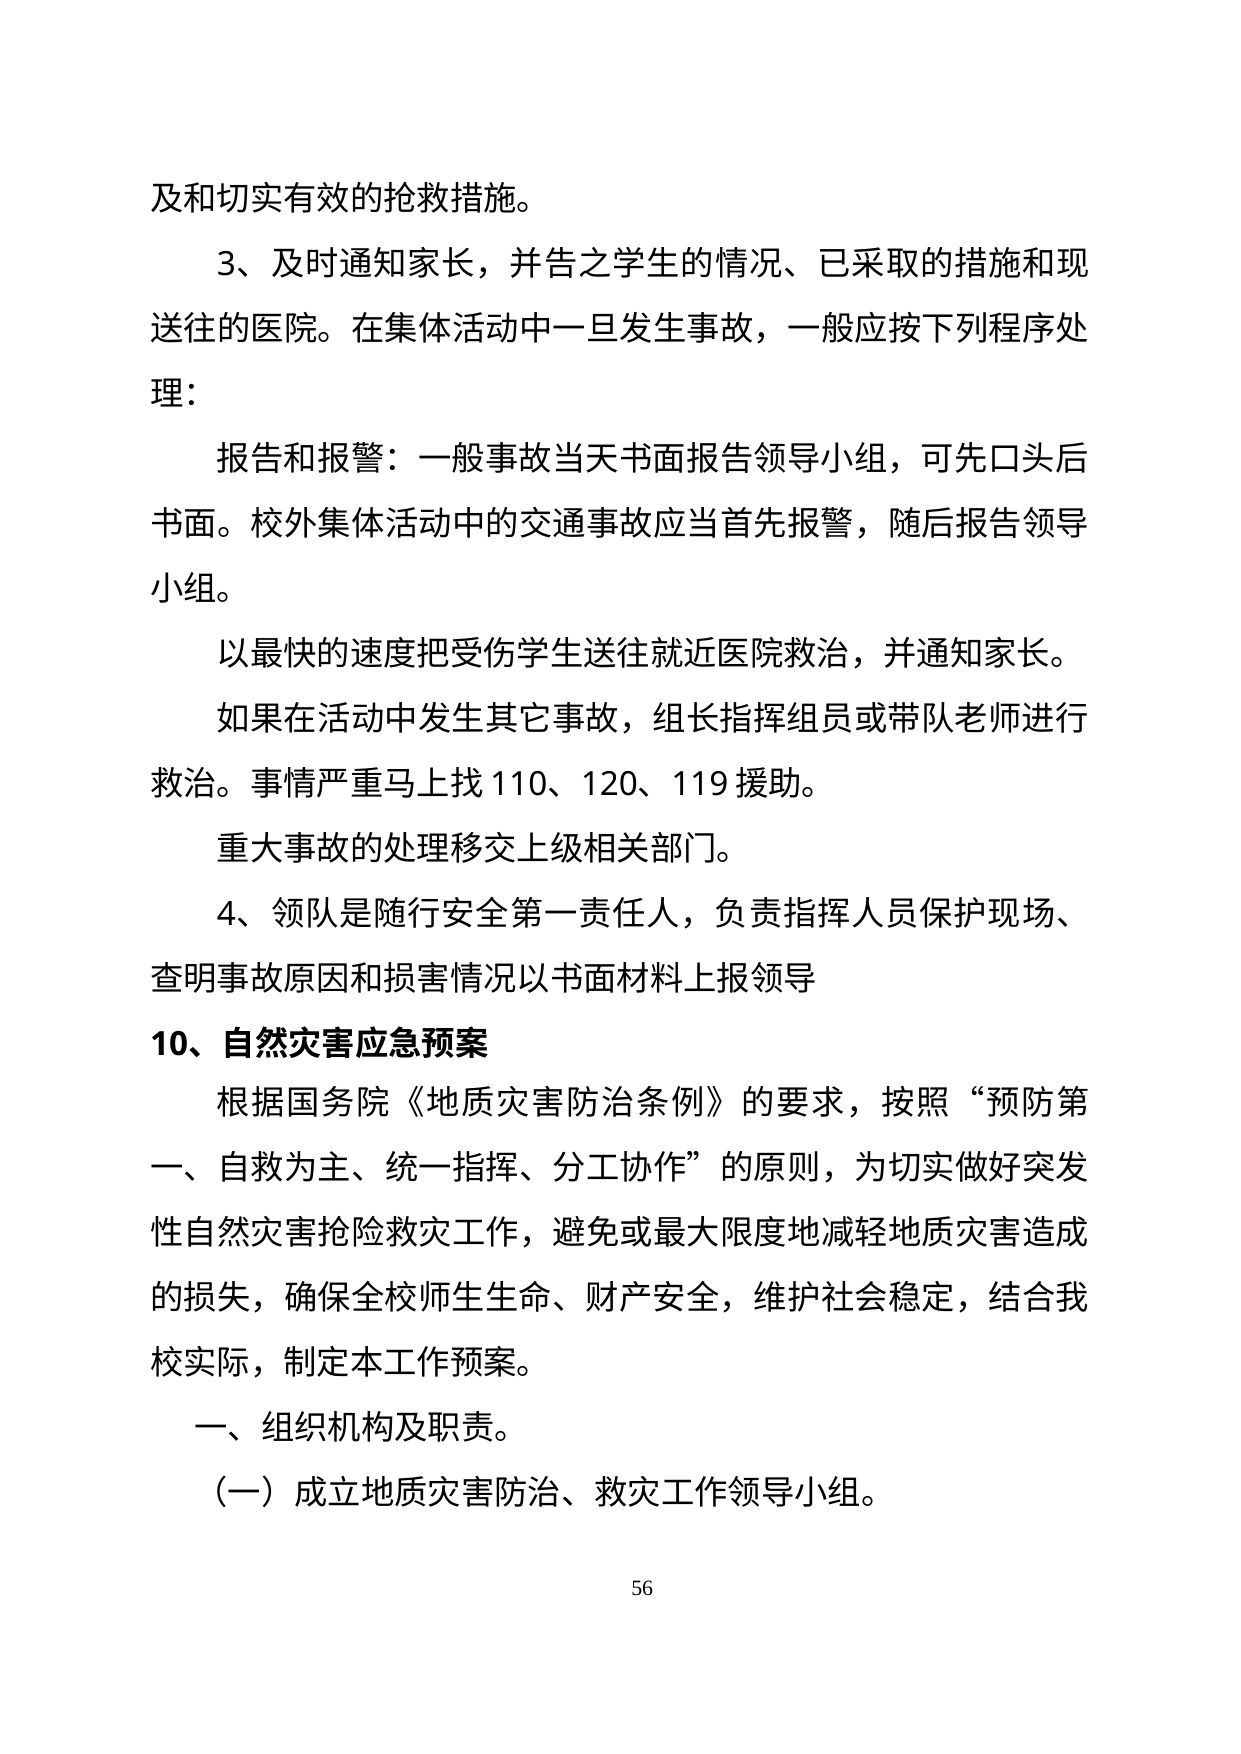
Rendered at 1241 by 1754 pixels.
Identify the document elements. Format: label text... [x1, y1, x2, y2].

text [150, 164, 1090, 229]
text （一）成立地质灾害防治、救灾工作领导小组。 [150, 1457, 1090, 1522]
text 一、组织机构及职责。 [150, 1392, 1090, 1457]
text 报告和报警：一般事故当天书面报告领导小组，可先口头后书面。校外集体活动中的交通事故应当首先报警，随后报告领导小组。 [150, 424, 1090, 619]
text 3、及时通知家长，并告之学生的情况、已采取的措施和现送往的医院。在集体活动中一旦发生事故，一般应按下列程序处理： [150, 229, 1090, 424]
text 如果在活动中发生其它事故，组长指挥组员或带队老师进行救治。事情严重马上找110、120、119援助。 [150, 684, 1090, 814]
text 重大事故的处理移交上级相关部门。 [150, 814, 1090, 879]
text 根据国务院《地质灾害防治条例》的要求，按照“预防第一、自救为主、统一指挥、分工协作”的原则，为切实做好突发性自然灾害抢险救灾工作，避免或最大限度地减轻地质灾害造成的损失，确保全校师生生命、财产安全，维护社会稳定，结合我校实际，制定本工作预案。 [150, 1067, 1090, 1392]
subtitle 10、自然灾害应急预案 [150, 1009, 1090, 1067]
text 4、领队是随行安全第一责任人，负责指挥人员保护现场、查明事故原因和损害情况以书面材料上报领导 [150, 879, 1090, 1009]
text 以最快的速度把受伤学生送往就近医院救治，并通知家长。 [150, 619, 1090, 684]
